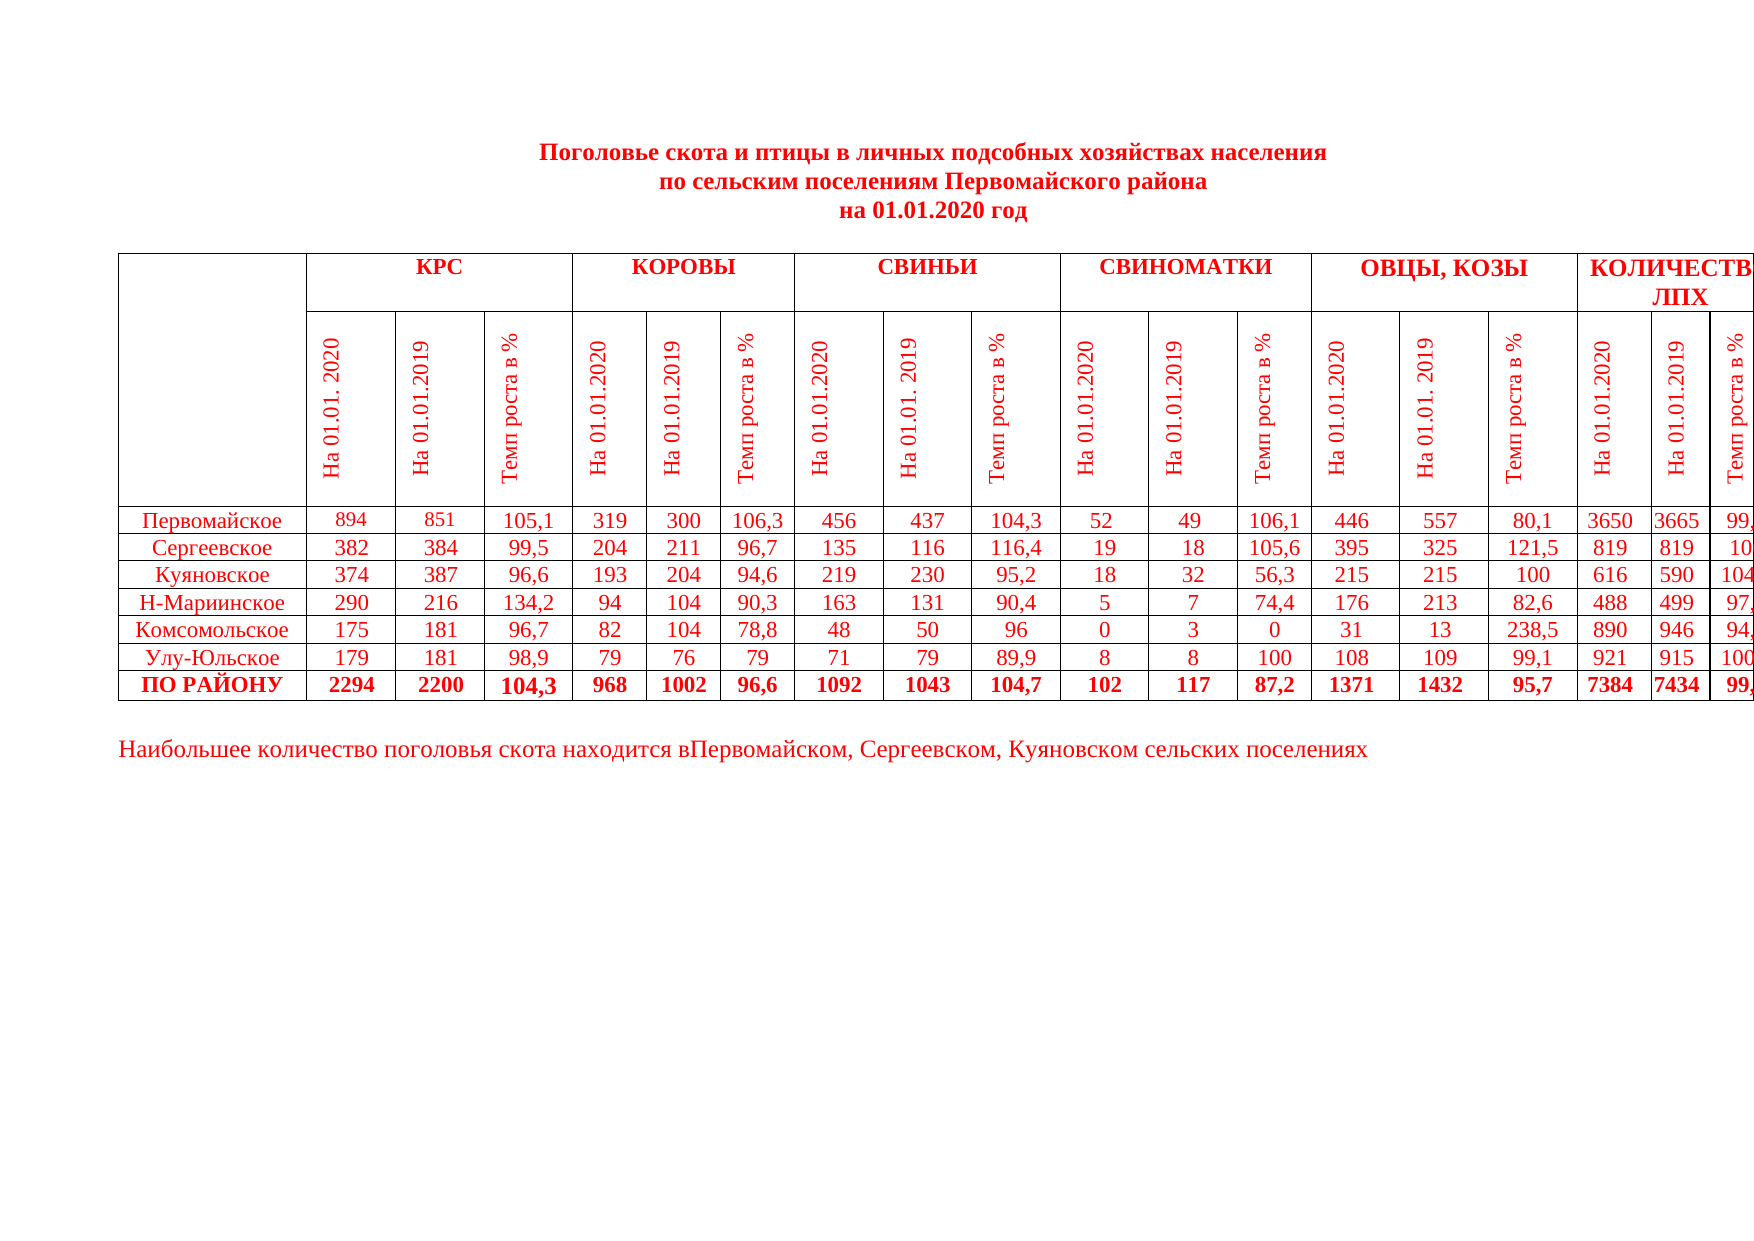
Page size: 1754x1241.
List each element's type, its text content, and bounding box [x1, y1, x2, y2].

table_cell На 01.01. 2020 [307, 312, 395, 506]
table_cell 99,6 [1711, 507, 1753, 533]
table_cell На 01.01.2020 [573, 312, 646, 506]
table_cell 95,2 [972, 561, 1060, 588]
table_cell 135 [795, 534, 883, 560]
table_cell 89,9 [972, 644, 1060, 670]
table_cell 851 [396, 507, 484, 533]
table_cell 76 [647, 644, 720, 670]
table_cell Темп роста в % [1711, 312, 1753, 506]
table_cell 96,6 [485, 561, 572, 588]
table_cell 290 [307, 589, 395, 615]
table_cell 213 [1400, 589, 1488, 615]
table_cell 32 [1149, 561, 1237, 588]
table_cell 915 [1652, 644, 1709, 670]
table_cell 82,6 [1489, 589, 1577, 615]
table_cell 97,8 [1711, 589, 1753, 615]
table_cell 104,3 [972, 507, 1060, 533]
table_cell 74,4 [1238, 589, 1311, 615]
table_cell На 01.01.2019 [1652, 312, 1709, 506]
table_cell 95,7 [1489, 671, 1577, 700]
table_cell Н-Мариинское [119, 589, 306, 615]
table_cell 49 [1149, 507, 1237, 533]
table_cell 8 [1149, 644, 1237, 670]
table_cell 116 [884, 534, 971, 560]
table_cell 616 [1578, 561, 1651, 588]
table_cell 488 [1578, 589, 1651, 615]
table_cell 79 [884, 644, 971, 670]
table_cell На 01.01.2020 [1061, 312, 1148, 506]
table_cell 0 [1061, 616, 1148, 643]
table_cell На 01.01.2020 [795, 312, 883, 506]
table_cell 18 [1061, 561, 1148, 588]
table_cell 238,5 [1489, 616, 1577, 643]
table_cell 215 [1400, 561, 1488, 588]
table_cell На 01.01. 2019 [884, 312, 971, 506]
table_cell 179 [307, 644, 395, 670]
table_cell 3665 [1652, 507, 1709, 533]
table_header КРС [307, 254, 572, 311]
table_cell 106,1 [1238, 507, 1311, 533]
table_cell 3 [1149, 616, 1237, 643]
table_cell 1371 [1312, 671, 1399, 700]
table_cell 382 [307, 534, 395, 560]
table_cell 105,6 [1238, 534, 1311, 560]
table_cell 1432 [1400, 671, 1488, 700]
table_cell 90,4 [972, 589, 1060, 615]
table_cell 105,1 [485, 507, 572, 533]
table_cell 48 [795, 616, 883, 643]
table_cell 13 [1400, 616, 1488, 643]
table_cell 117 [1149, 671, 1237, 700]
table_cell 100 [1711, 534, 1753, 560]
table_cell 82 [573, 616, 646, 643]
table_cell 104,4 [1711, 561, 1753, 588]
table_cell 78,8 [721, 616, 794, 643]
table_cell 437 [884, 507, 971, 533]
table_cell 374 [307, 561, 395, 588]
table_header СВИНОМАТКИ [1061, 254, 1311, 311]
table_cell 96 [972, 616, 1060, 643]
table_header ОВЦЫ, КОЗЫ [1312, 254, 1577, 311]
table_cell 211 [647, 534, 720, 560]
table_cell 230 [884, 561, 971, 588]
table_cell 104,7 [972, 671, 1060, 700]
table_header КОРОВЫ [573, 254, 794, 311]
table_cell 300 [647, 507, 720, 533]
table_header [119, 254, 306, 506]
table_cell 71 [795, 644, 883, 670]
table_cell 215 [1312, 561, 1399, 588]
table_cell 104 [647, 589, 720, 615]
table_cell 395 [1312, 534, 1399, 560]
table_cell 7384 [1578, 671, 1651, 700]
table_cell 79 [721, 644, 794, 670]
table_cell 819 [1652, 534, 1709, 560]
table_cell 325 [1400, 534, 1488, 560]
table_cell 499 [1652, 589, 1709, 615]
text по сельским поселениям Первомайского района [118, 166, 1689, 195]
table_cell 946 [1652, 616, 1709, 643]
table_cell 102 [1061, 671, 1148, 700]
table_cell Темп роста в % [721, 312, 794, 506]
table_cell 131 [884, 589, 971, 615]
table_cell 100 [1238, 644, 1311, 670]
table_cell 1092 [795, 671, 883, 700]
table_cell 7434 [1652, 671, 1709, 700]
table_cell 94,6 [721, 561, 794, 588]
table_cell 894 [307, 507, 395, 533]
table_cell 181 [396, 644, 484, 670]
table_cell 109 [1400, 644, 1488, 670]
table_cell 116,4 [972, 534, 1060, 560]
table_cell 100,7 [1711, 644, 1753, 670]
table_cell 99,1 [1489, 644, 1577, 670]
table_cell Куяновское [119, 561, 306, 588]
table_cell 100 [1489, 561, 1577, 588]
table_cell ПО РАЙОНУ [119, 671, 306, 700]
table_cell 204 [573, 534, 646, 560]
table_cell Темп роста в % [1489, 312, 1577, 506]
table_cell 121,5 [1489, 534, 1577, 560]
table_cell 3650 [1578, 507, 1651, 533]
table_cell 456 [795, 507, 883, 533]
table_cell Первомайское [119, 507, 306, 533]
table_cell 79 [573, 644, 646, 670]
table_cell 557 [1400, 507, 1488, 533]
table_cell 5 [1061, 589, 1148, 615]
table_cell 181 [396, 616, 484, 643]
table_cell Сергеевское [119, 534, 306, 560]
table_cell 96,7 [485, 616, 572, 643]
table_cell Темп роста в % [972, 312, 1060, 506]
table_cell Улу-Юльское [119, 644, 306, 670]
table_cell 163 [795, 589, 883, 615]
table_cell На 01.01.2020 [1578, 312, 1651, 506]
table_header СВИНЬИ [795, 254, 1060, 311]
table_cell На 01.01.2019 [1149, 312, 1237, 506]
table_cell 216 [396, 589, 484, 615]
table_cell 7 [1149, 589, 1237, 615]
table_cell 19 [1061, 534, 1148, 560]
table_cell 90,3 [721, 589, 794, 615]
table_cell 204 [647, 561, 720, 588]
table_cell Комсомольское [119, 616, 306, 643]
table_cell 31 [1312, 616, 1399, 643]
table_cell 98,9 [485, 644, 572, 670]
table_cell На 01.01.2019 [647, 312, 720, 506]
text Поголовье скота и птицы в личных подсобных хозяйствах населения [118, 137, 1689, 166]
table_cell 134,2 [485, 589, 572, 615]
table_cell 819 [1578, 534, 1651, 560]
table_cell 193 [573, 561, 646, 588]
table_cell 80,1 [1489, 507, 1577, 533]
table_cell 104,3 [485, 671, 572, 700]
table_cell 1043 [884, 671, 971, 700]
table_cell 50 [884, 616, 971, 643]
table_cell 96,7 [721, 534, 794, 560]
table_cell 96,6 [721, 671, 794, 700]
table_cell Темп роста в % [1238, 312, 1311, 506]
table_cell 52 [1061, 507, 1148, 533]
table_cell 56,3 [1238, 561, 1311, 588]
table_cell 219 [795, 561, 883, 588]
table_cell 87,2 [1238, 671, 1311, 700]
table_cell Темп роста в % [485, 312, 572, 506]
table_cell На 01.01.2020 [1312, 312, 1399, 506]
table_cell На 01.01. 2019 [1400, 312, 1488, 506]
table_cell 446 [1312, 507, 1399, 533]
table_cell 106,3 [721, 507, 794, 533]
table_cell 175 [307, 616, 395, 643]
table_header КОЛИЧЕСТВО ЛПХ [1578, 254, 1753, 311]
table_cell 104 [647, 616, 720, 643]
table_cell 8 [1061, 644, 1148, 670]
table_cell 968 [573, 671, 646, 700]
table_cell 890 [1578, 616, 1651, 643]
table_cell 384 [396, 534, 484, 560]
table_cell 2294 [307, 671, 395, 700]
table_cell 176 [1312, 589, 1399, 615]
table_cell 1002 [647, 671, 720, 700]
table_cell 99,5 [485, 534, 572, 560]
table_cell 921 [1578, 644, 1651, 670]
table_cell 108 [1312, 644, 1399, 670]
table_cell 18 [1149, 534, 1237, 560]
table_cell 0 [1238, 616, 1311, 643]
table_cell На 01.01.2019 [396, 312, 484, 506]
table_cell 387 [396, 561, 484, 588]
text на 01.01.2020 год [118, 195, 1689, 224]
table_cell 99,3 [1711, 671, 1753, 700]
table_cell 2200 [396, 671, 484, 700]
table_cell 94 [573, 589, 646, 615]
table_cell 590 [1652, 561, 1709, 588]
table_cell 319 [573, 507, 646, 533]
table_cell 94,1 [1711, 616, 1753, 643]
text Наибольшее количество поголовья скота находится вПервомайском, Сергеевском, Куяновском сельских поселениях [118, 734, 1689, 763]
